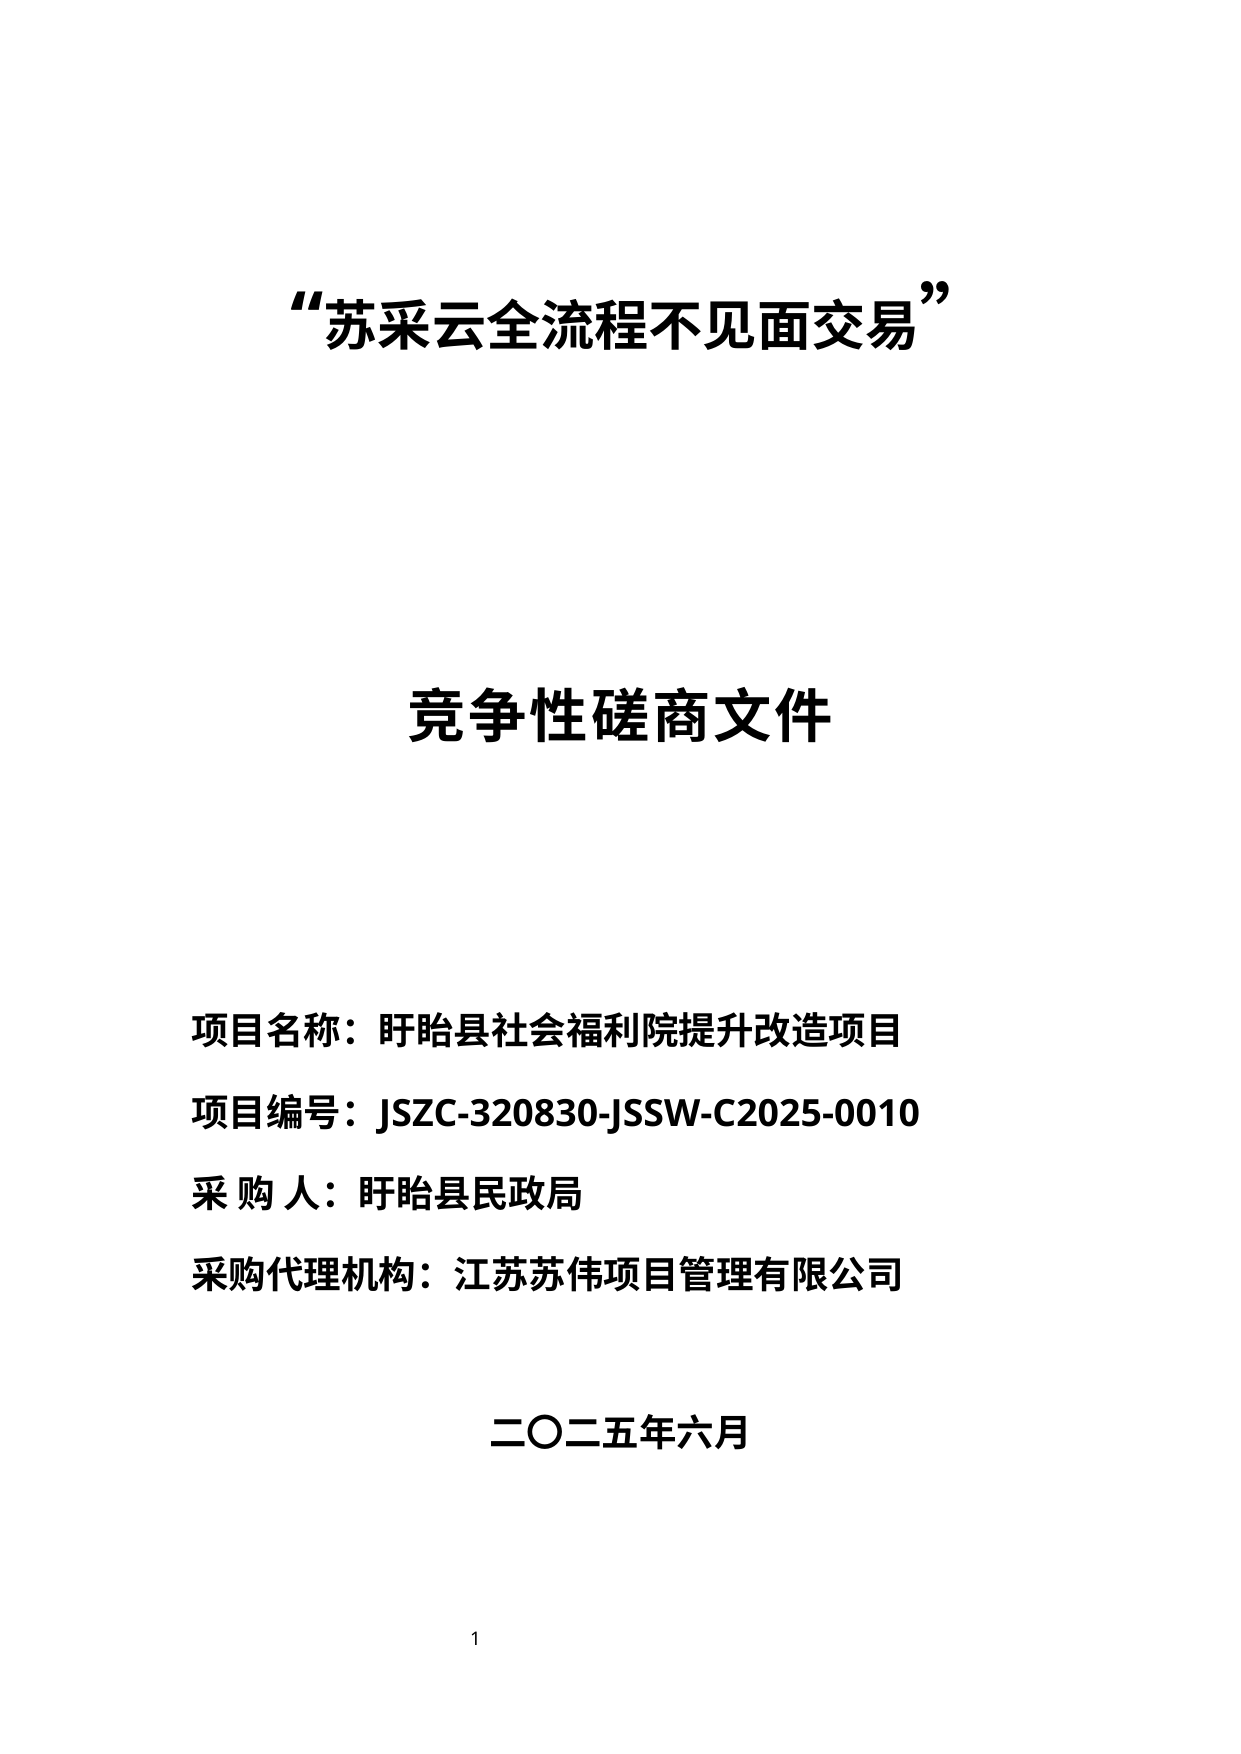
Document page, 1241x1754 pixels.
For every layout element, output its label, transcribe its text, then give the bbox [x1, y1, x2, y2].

text 竞争性磋商文件 [153, 670, 1087, 754]
text “苏采云全流程不见面交易” [153, 258, 1087, 367]
text 项目编号：JSZC-320830-JSSW-C2025-0010 [153, 1082, 1087, 1137]
text 项目名称：盱眙县社会福利院提升改造项目 [153, 1001, 1087, 1055]
text 采购代理机构：江苏苏伟项目管理有限公司 [153, 1245, 1087, 1300]
text 采 购 人：盱眙县民政局 [153, 1164, 1087, 1218]
text 二〇二五年六月 [153, 1403, 1087, 1458]
